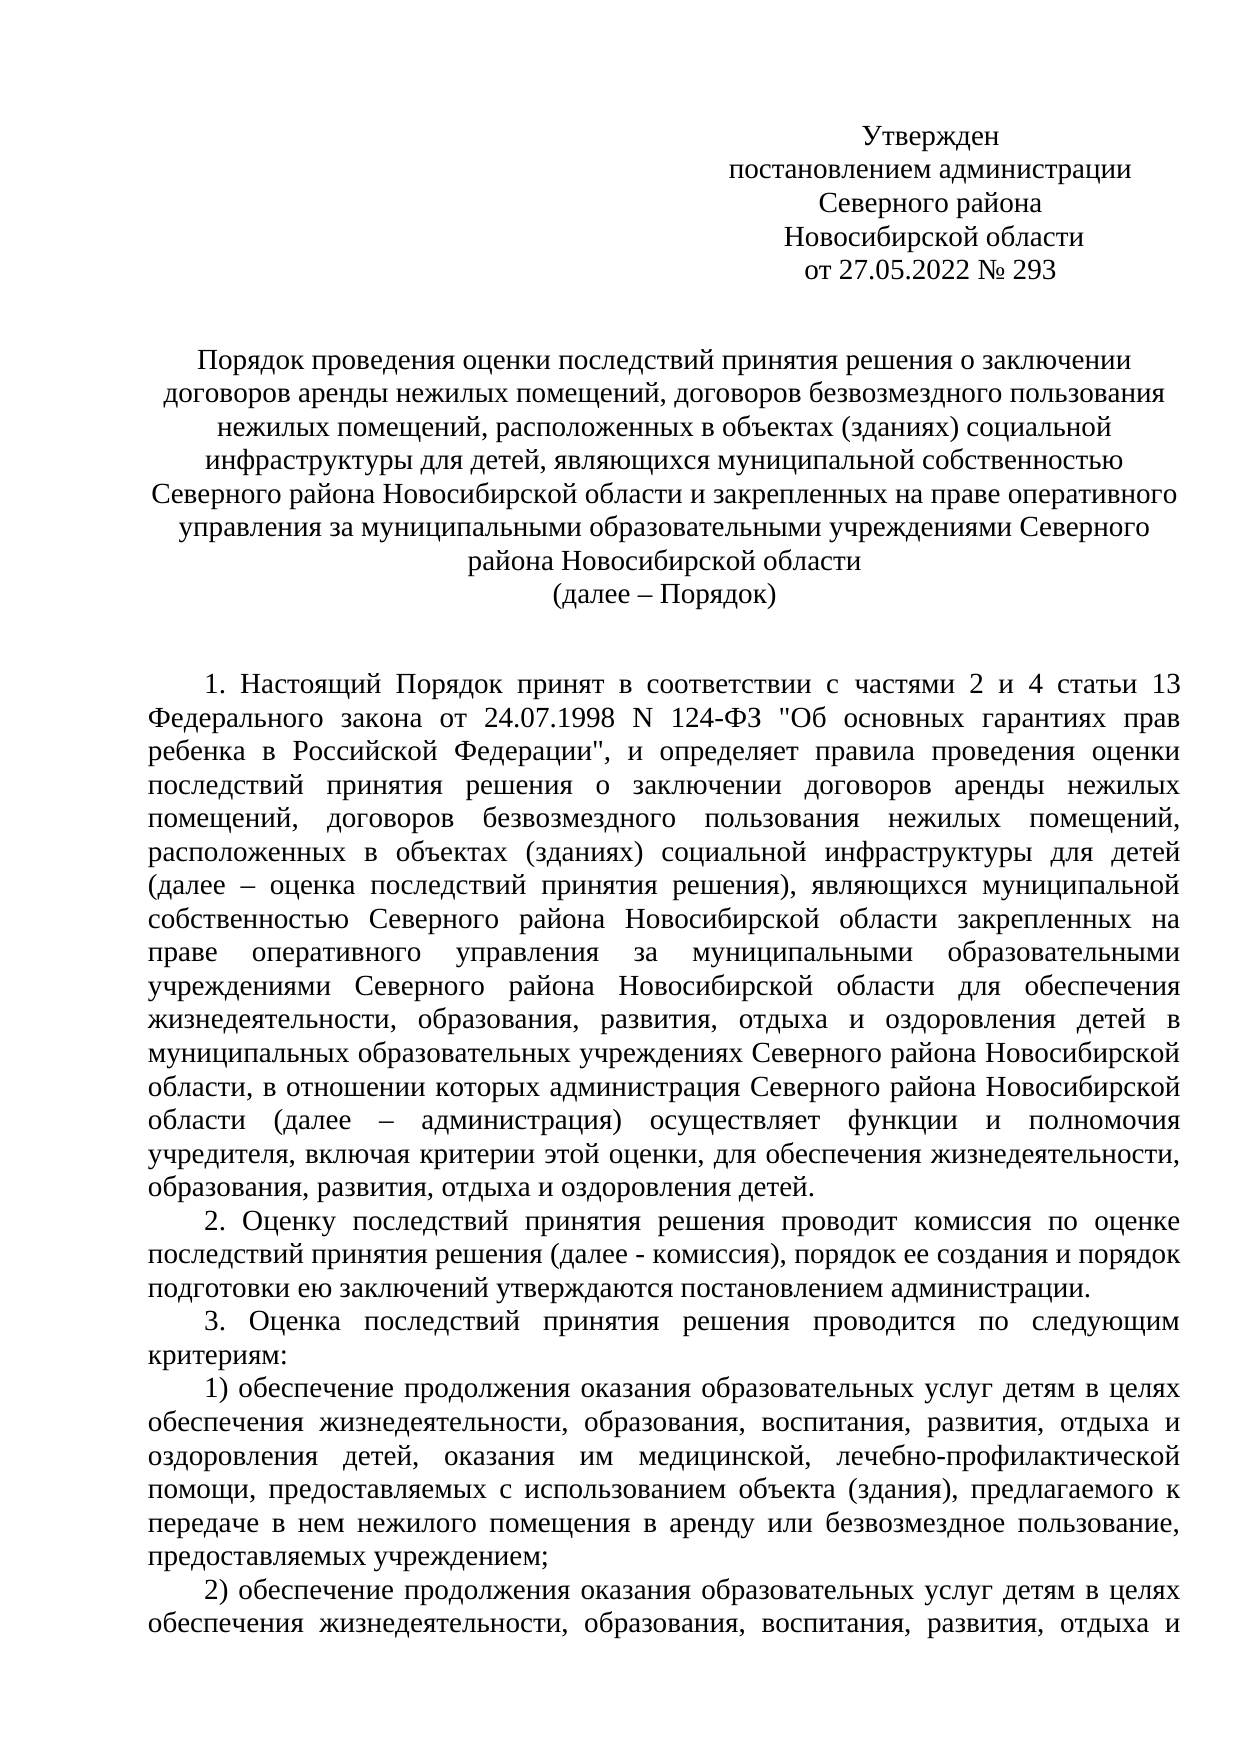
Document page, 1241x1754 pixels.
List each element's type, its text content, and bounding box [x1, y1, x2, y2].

text Утвержден [679, 118, 1181, 152]
text 1) обеспечение продолжения оказания образовательных услуг детям в целях обеспечения жизнедеятельности, образования, воспитания, развития, отдыха и оздоровления детей, оказания им медицинской, лечебно-профилактической помощи, предоставляемых с использованием объекта (здания), предлагаемого к передаче в нем нежилого помещения в аренду или безвозмездное пользование, предоставляемых учреждением; [148, 1371, 1181, 1572]
text 1. Настоящий Порядок принят в соответствии с частями 2 и 4 статьи 13 Федерального закона от 24.07.1998 N 124-ФЗ "Об основных гарантиях прав ребенка в Российской Федерации", и определяет правила проведения оценки последствий принятия решения о заключении договоров аренды нежилых помещений, договоров безвозмездного пользования нежилых помещений, расположенных в объектах (зданиях) социальной инфраструктуры для детей (далее – оценка последствий принятия решения), являющихся муниципальной собственностью Северного района Новосибирской области закрепленных на праве оперативного управления за муниципальными образовательными учреждениями Северного района Новосибирской области для обеспечения жизнедеятельности, образования, развития, отдыха и оздоровления детей в муниципальных образовательных учреждениях Северного района Новосибирской области, в отношении которых администрация Северного района Новосибирской области (далее – администрация) осуществляет функции и полномочия учредителя, включая критерии этой оценки, для обеспечения жизнедеятельности, образования, развития, отдыха и оздоровления детей. [148, 666, 1181, 1203]
text Порядок проведения оценки последствий принятия решения о заключении договоров аренды нежилых помещений, договоров безвозмездного пользования нежилых помещений, расположенных в объектах (зданиях) социальной инфраструктуры для детей, являющихся муниципальной собственностью Северного района Новосибирской области и закрепленных на праве оперативного управления за муниципальными образовательными учреждениями Северного района Новосибирской области [148, 342, 1181, 577]
text от 27.05.2022 № 293 [679, 252, 1181, 286]
text 2. Оценку последствий принятия решения проводит комиссия по оценке последствий принятия решения (далее - комиссия), порядок ее создания и порядок подготовки ею заключений утверждаются постановлением администрации. [148, 1203, 1181, 1303]
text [148, 1572, 1181, 1639]
text 3. Оценка последствий принятия решения проводится по следующим критериям: [148, 1303, 1181, 1371]
text (далее – Порядок) [148, 577, 1181, 610]
text постановлением администрации Северного района [679, 152, 1181, 219]
text Новосибирской области [679, 219, 1181, 252]
